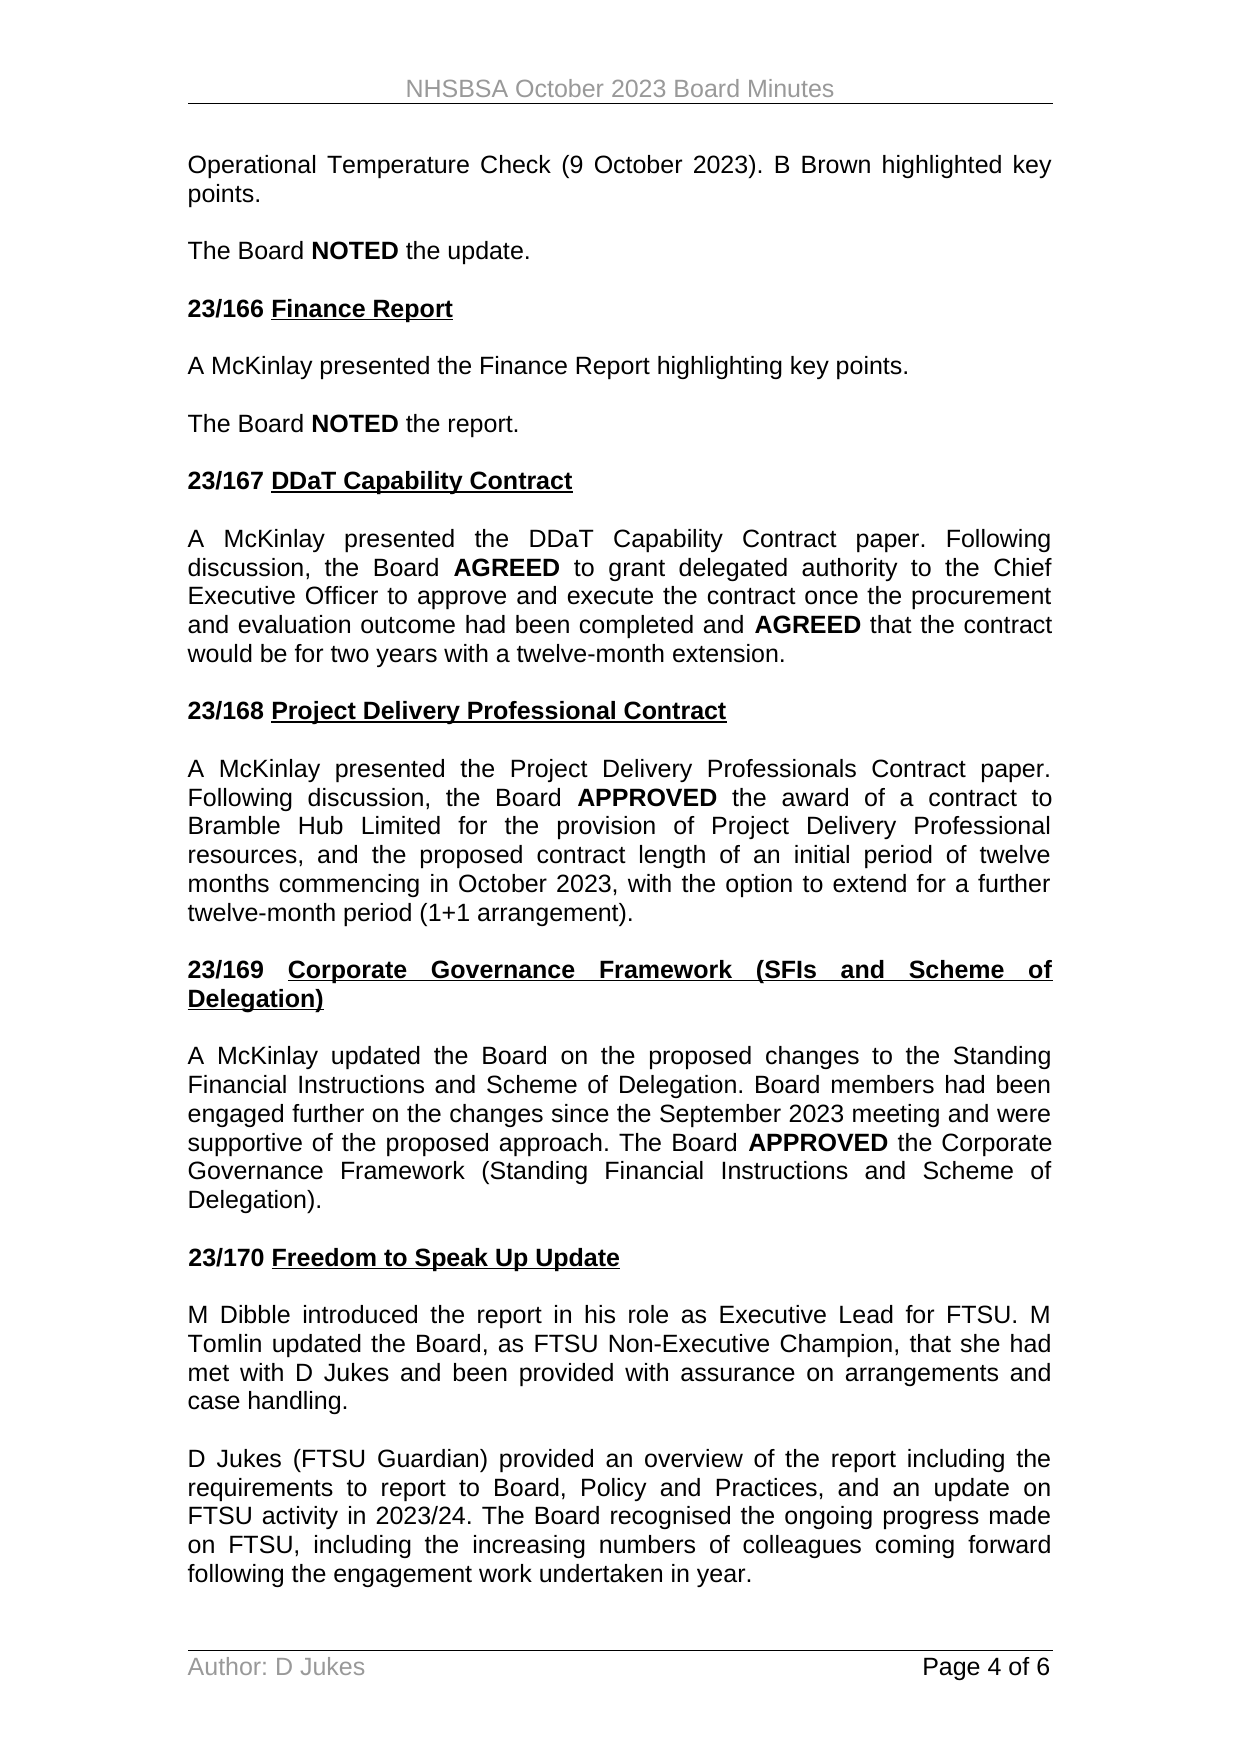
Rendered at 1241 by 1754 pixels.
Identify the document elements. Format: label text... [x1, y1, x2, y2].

text 23/169 Corporate Governance Framework (SFIs and Scheme of Delegation) [187, 955, 1053, 1012]
text A McKinlay updated the Board on the proposed changes to the Standing Financial Instructions and Scheme of Delegation. Board members had been engaged further on the changes since the September 2023 meeting and were supportive of the proposed approach. The Board APPROVED the Corporate Governance Framework (Standing Financial Instructions and Scheme of Delegation). [187, 1041, 1053, 1214]
text D Jukes (FTSU Guardian) provided an overview of the report including the requirements to report to Board, Policy and Practices, and an update on FTSU activity in 2023/24. The Board recognised the ongoing progress made on FTSU, including the increasing numbers of colleagues coming forward following the engagement work undertaken in year. [187, 1444, 1053, 1587]
text The Board NOTED the report. [187, 409, 1053, 437]
text 23/168 Project Delivery Professional Contract [187, 696, 1053, 725]
text A McKinlay presented the Finance Report highlighting key points. [187, 351, 1046, 380]
text The Board NOTED the update. [187, 236, 1053, 265]
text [187, 150, 1053, 207]
text 23/167 DDaT Capability Contract [187, 466, 1053, 495]
text A McKinlay presented the Project Delivery Professionals Contract paper. Following discussion, the Board APPROVED the award of a contract to Bramble Hub Limited for the provision of Project Delivery Professional resources, and the proposed contract length of an initial period of twelve months commencing in October 2023, with the option to extend for a further twelve-month period (1+1 arrangement). [187, 754, 1053, 926]
text A McKinlay presented the DDaT Capability Contract paper. Following discussion, the Board AGREED to grant delegated authority to the Chief Executive Officer to approve and execute the contract once the procurement and evaluation outcome had been completed and AGREED that the contract would be for two years with a twelve-month extension. [187, 524, 1053, 667]
text M Dibble introduced the report in his role as Executive Lead for FTSU. M Tomlin updated the Board, as FTSU Non-Executive Champion, that she had met with D Jukes and been provided with assurance on arrangements and case handling. [187, 1300, 1053, 1415]
text 23/170 Freedom to Speak Up Update [187, 1242, 1053, 1271]
text 23/166 Finance Report [187, 294, 1053, 322]
